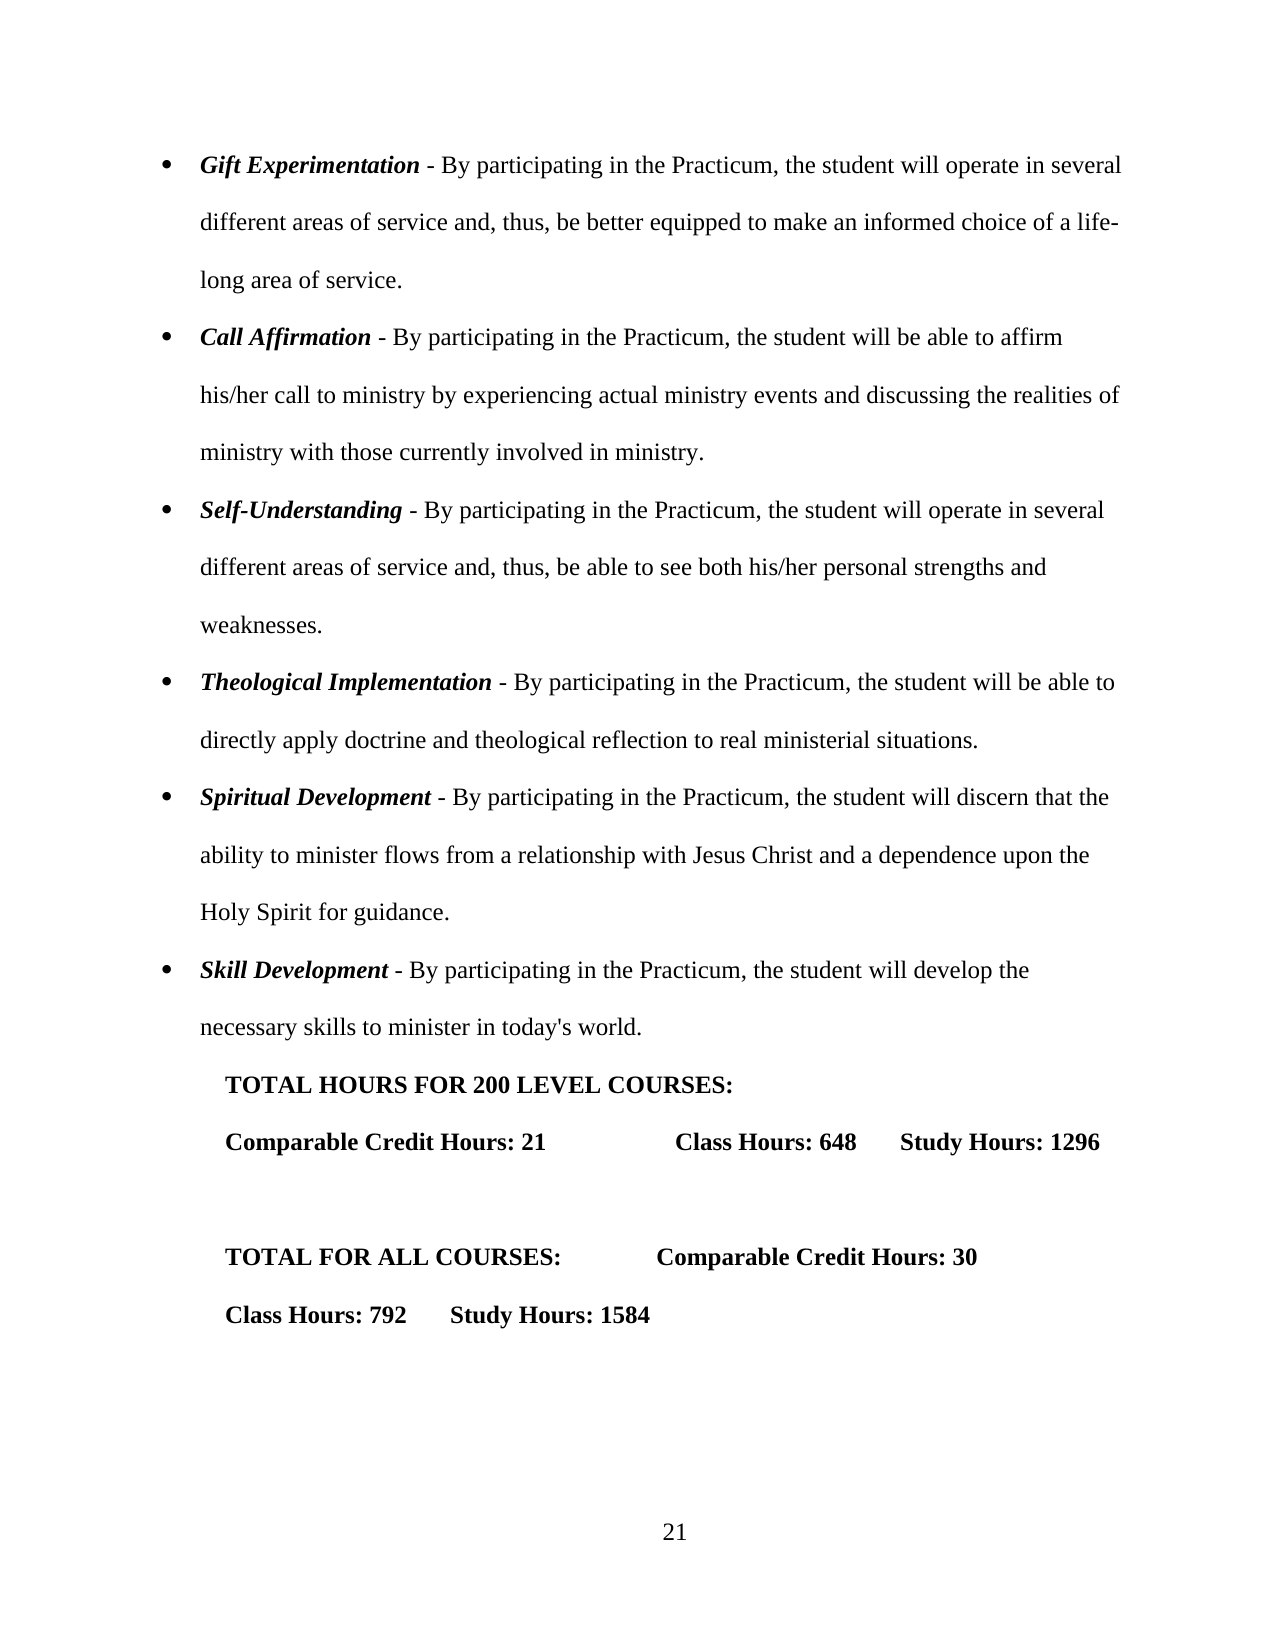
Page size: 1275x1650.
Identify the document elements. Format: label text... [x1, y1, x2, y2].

text TOTAL FOR ALL COURSES: Comparable Credit Hours: 30 Class Hours: 792 Study Hours: 1584 [150, 1242, 1125, 1329]
list Call Affirmation - By participating in the Practicum, the student will be able to affirm his/her call to ministry by experiencing actual ministry events and discussing the realities of ministry with those currently involved in ministry. [162, 322, 1125, 466]
list Spiritual Development - By participating in the Practicum, the student will discern that the ability to minister flows from a relationship with Jesus Christ and a dependence upon the Holy Spirit for guidance. [162, 782, 1125, 926]
text TOTAL HOURS FOR 200 LEVEL COURSES: Comparable Credit Hours: 21 Class Hours: 648 Study Hours: 1296 [150, 1070, 1125, 1156]
list Theological Implementation - By participating in the Practicum, the student will be able to directly apply doctrine and theological reflection to real ministerial situations. [162, 667, 1125, 754]
list Skill Development - By participating in the Practicum, the student will develop the necessary skills to minister in today's world. [162, 955, 1125, 1041]
list Gift Experimentation - By participating in the Practicum, the student will operate in several different areas of service and, thus, be better equipped to make an informed choice of a life-long area of service. [162, 150, 1125, 294]
list Self-Understanding - By participating in the Practicum, the student will operate in several different areas of service and, thus, be able to see both his/her personal strengths and weaknesses. [162, 495, 1125, 639]
